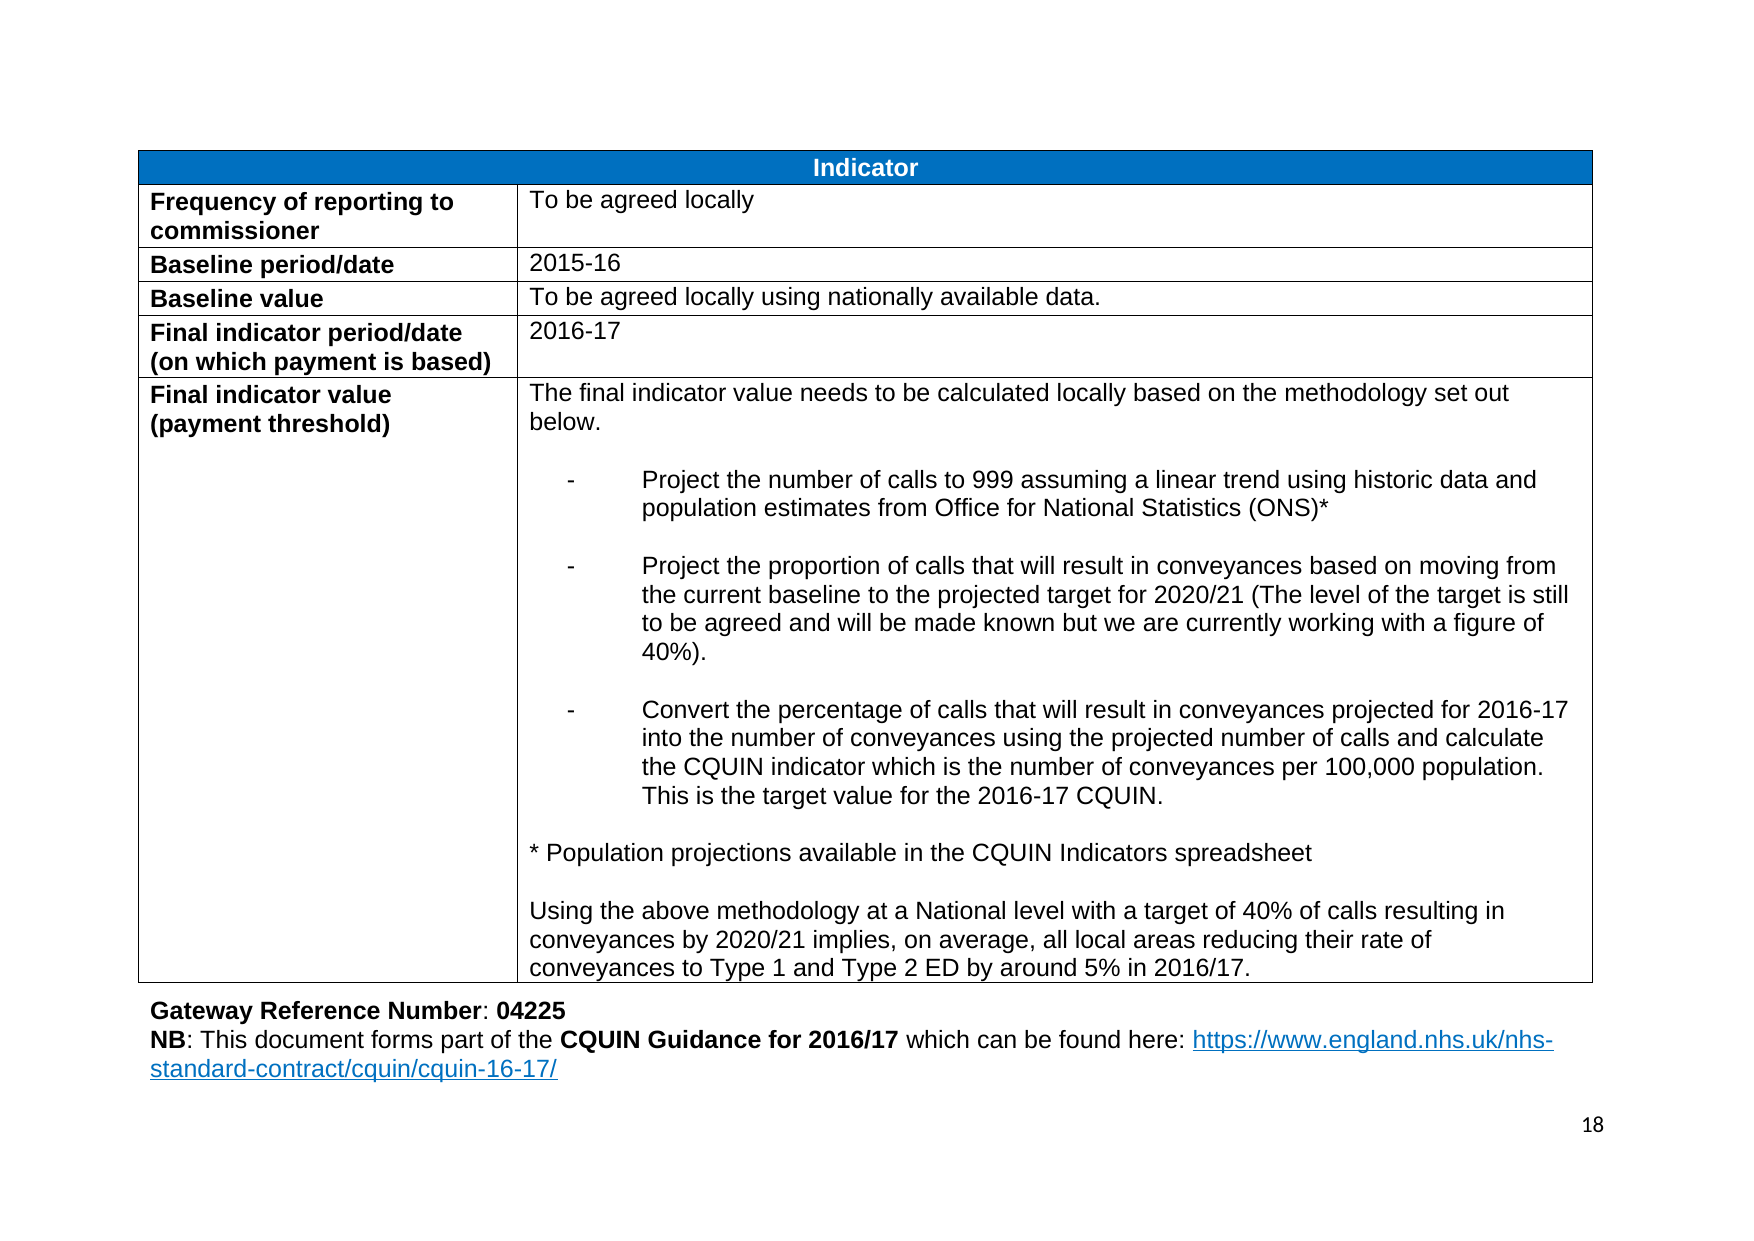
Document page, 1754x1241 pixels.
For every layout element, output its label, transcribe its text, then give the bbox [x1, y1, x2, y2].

table_cell Final indicator period/date (on which payment is based) [139, 316, 517, 377]
table_cell To be agreed locally using nationally available data. [518, 282, 1592, 314]
table_cell Baseline value [139, 282, 517, 314]
table_cell 2016-17 [518, 316, 1592, 377]
table_cell Frequency of reporting to commissioner [139, 185, 517, 247]
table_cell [518, 378, 1592, 982]
table_cell To be agreed locally [518, 185, 1592, 247]
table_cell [139, 378, 517, 982]
table_header Indicator [139, 151, 1592, 184]
table_cell 2015-16 [518, 248, 1592, 281]
table_cell Baseline period/date [139, 248, 517, 281]
